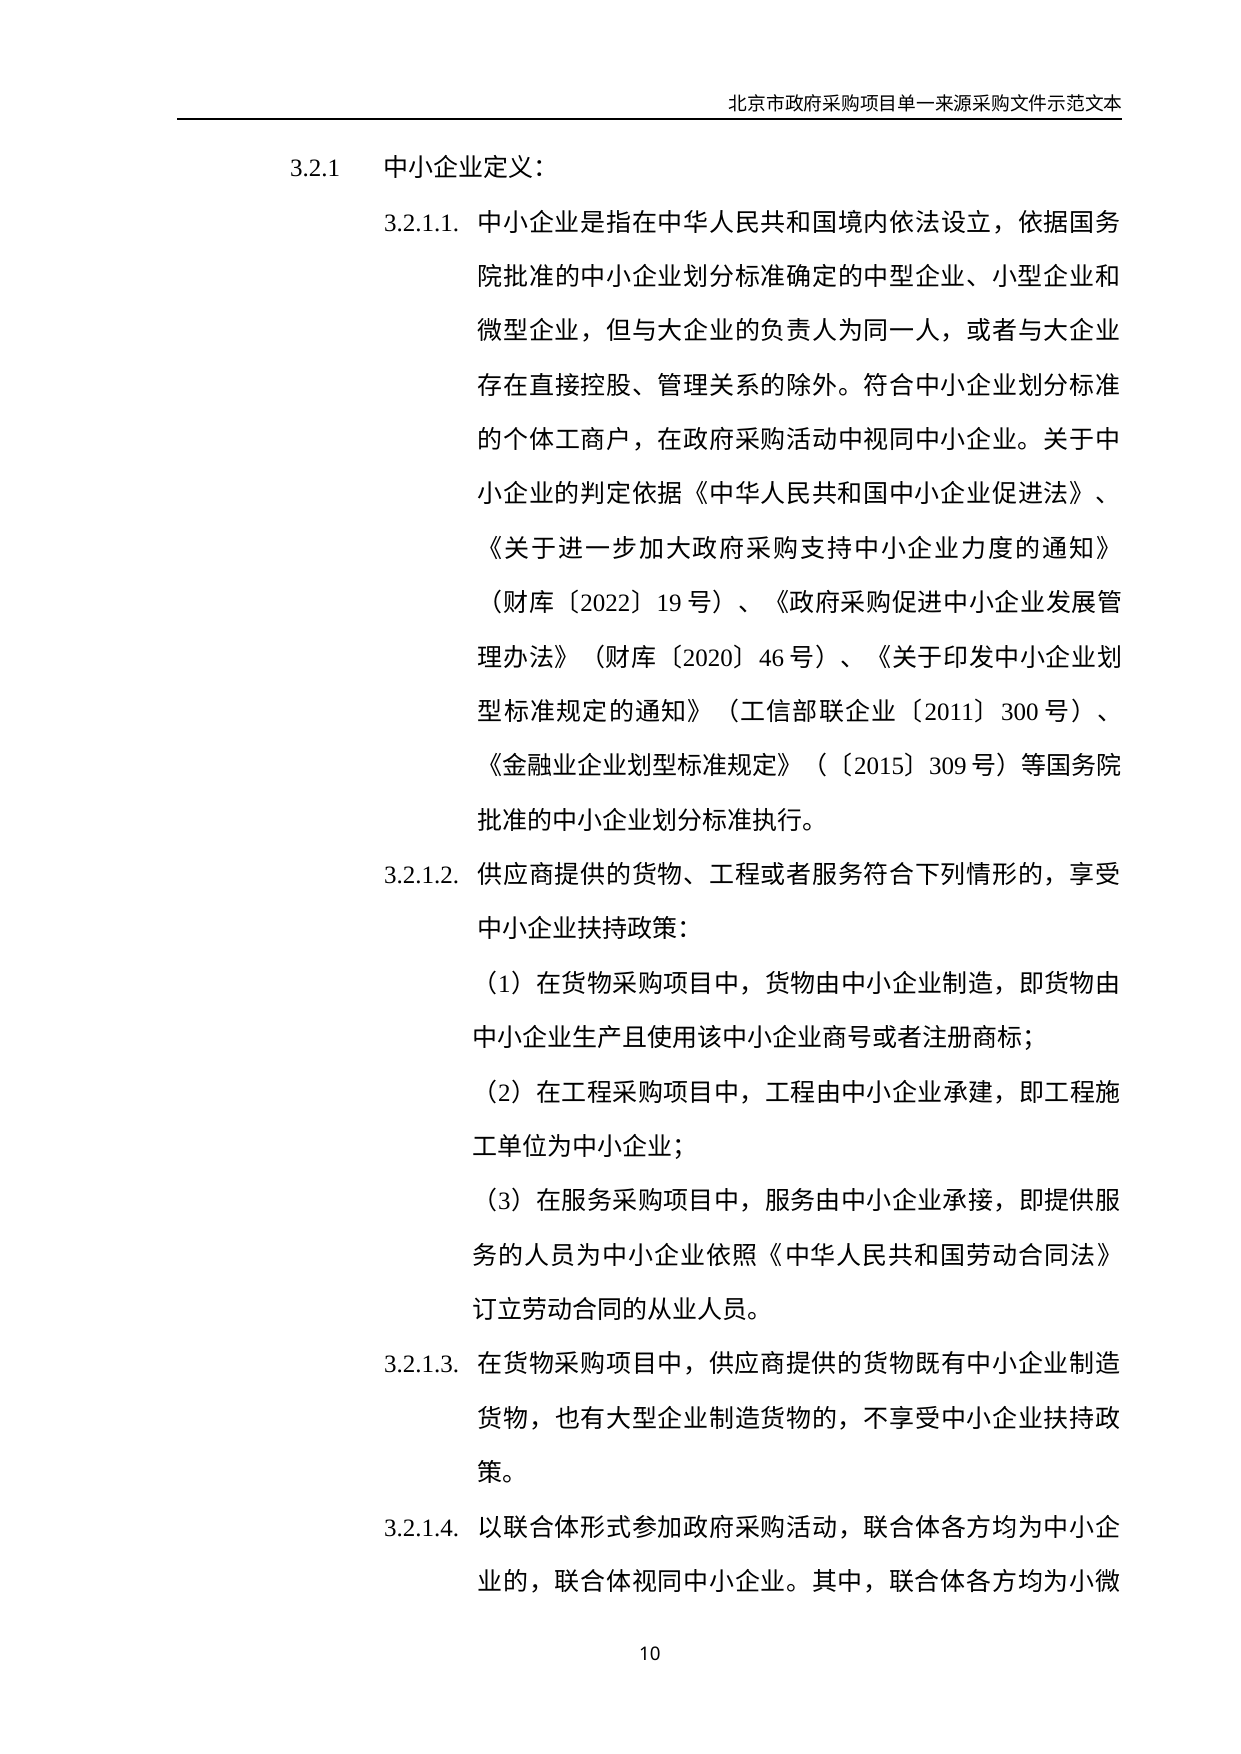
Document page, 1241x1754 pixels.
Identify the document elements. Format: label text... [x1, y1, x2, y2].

text （2）在工程采购项目中，工程由中小企业承建，即工程施工单位为中小企业； [472, 1072, 1122, 1163]
list 中小企业定义： [290, 148, 1122, 184]
list 中小企业是指在中华人民共和国境内依法设立，依据国务院批准的中小企业划分标准确定的中型企业、小型企业和微型企业，但与大企业的负责人为同一人，或者与大企业存在直接控股、管理关系的除外。符合中小企业划分标准的个体工商户，在政府采购活动中视同中小企业。关于中小企业的判定依据《中华人民共和国中小企业促进法》、《关于进一步加大政府采购支持中小企业力度的通知》（财库〔2022〕19号）、《政府采购促进中小企业发展管理办法》（财库〔2020〕46号）、《关于印发中小企业划型标准规定的通知》（工信部联企业〔2011〕300号）、《金融业企业划型标准规定》（〔2015〕309号）等国务院批准的中小企业划分标准执行。 [384, 202, 1122, 836]
list 供应商提供的货物、工程或者服务符合下列情形的，享受中小企业扶持政策： [384, 854, 1122, 945]
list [384, 1507, 1122, 1598]
list 在货物采购项目中，供应商提供的货物既有中小企业制造货物，也有大型企业制造货物的，不享受中小企业扶持政策。 [384, 1344, 1122, 1489]
text （1）在货物采购项目中，货物由中小企业制造，即货物由中小企业生产且使用该中小企业商号或者注册商标； [472, 963, 1122, 1054]
text （3）在服务采购项目中，服务由中小企业承接，即提供服务的人员为中小企业依照《中华人民共和国劳动合同法》订立劳动合同的从业人员。 [472, 1181, 1122, 1326]
